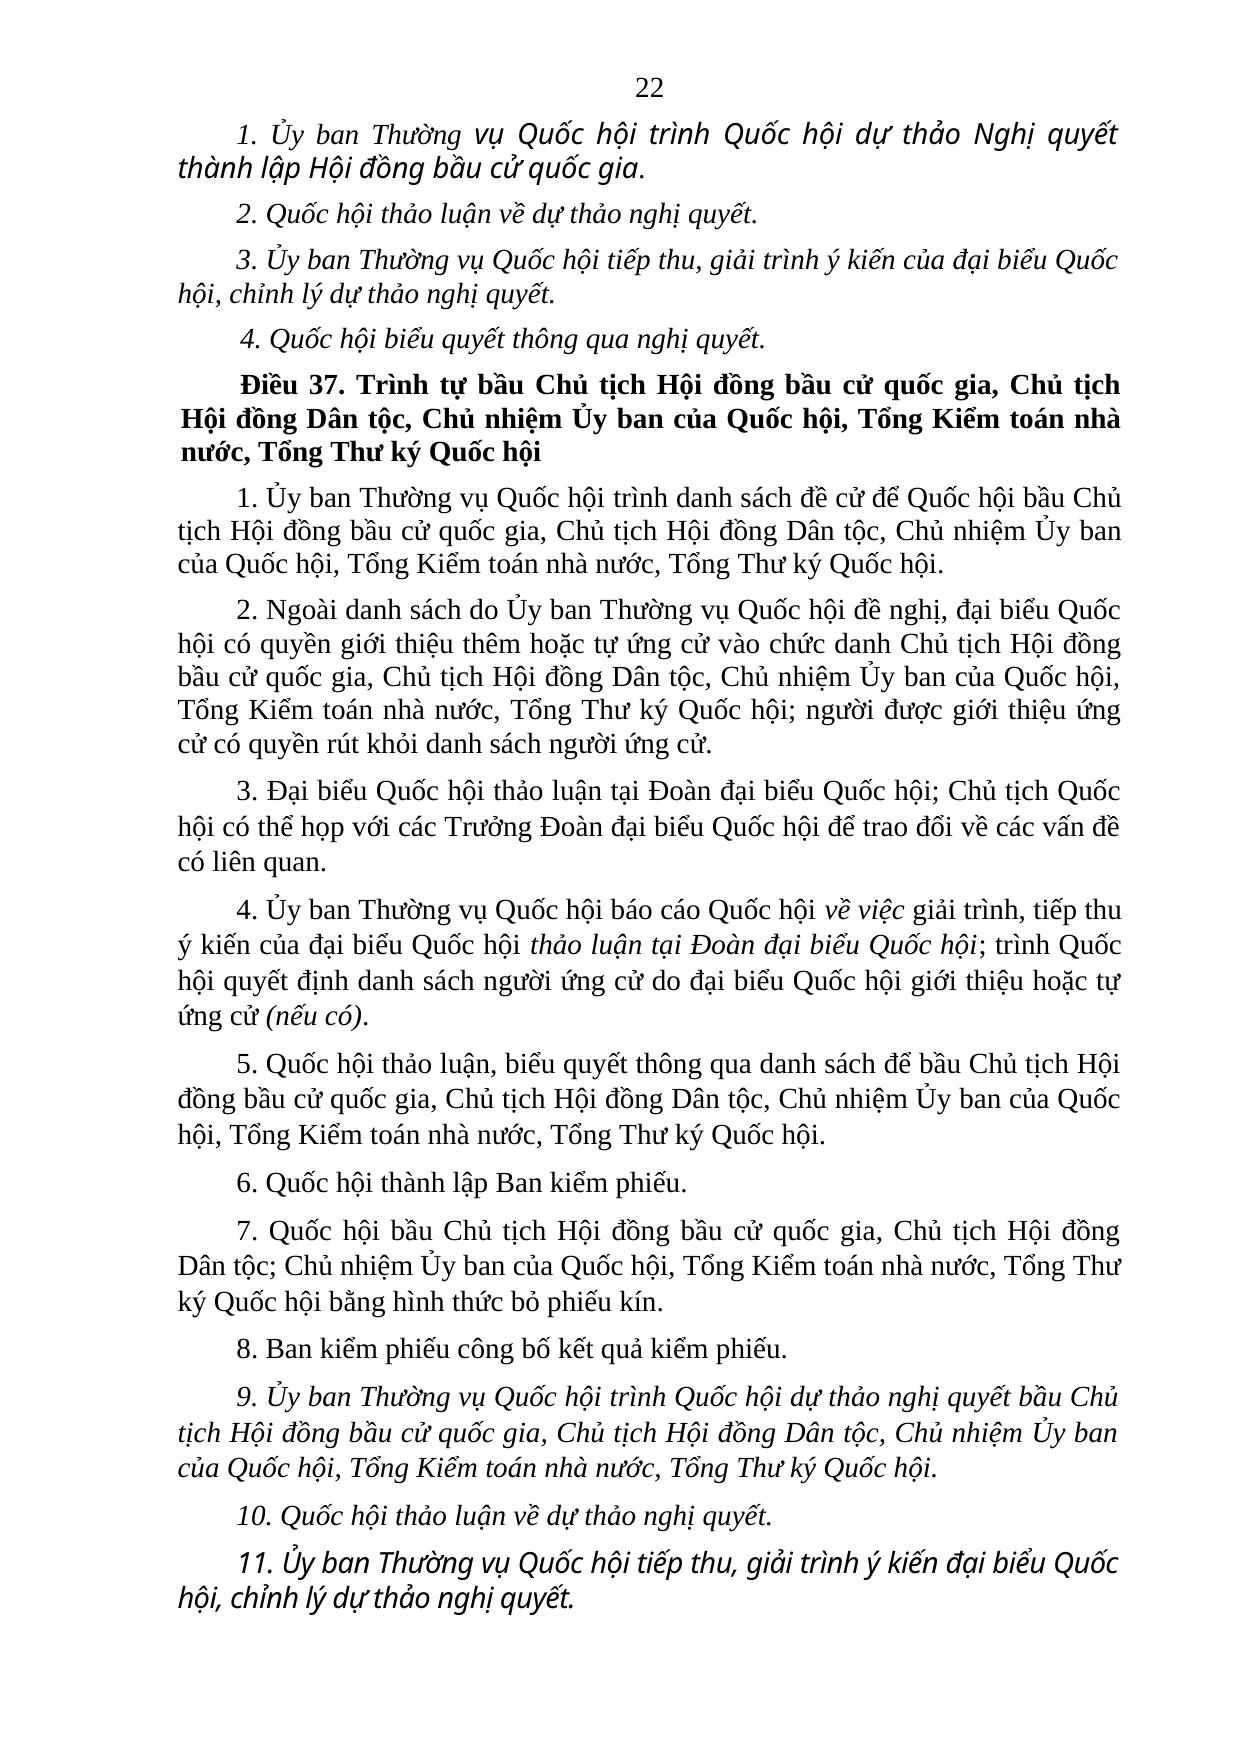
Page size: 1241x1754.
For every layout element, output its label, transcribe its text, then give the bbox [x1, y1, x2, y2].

list 4. Quốc hội biểu quyết thông qua nghị quyết. [181, 322, 1122, 356]
text 11. Ủy ban Thường vụ Quốc hội tiếp thu, giải trình ý kiến đại biểu Quốc hội, chỉnh lý dự thảo nghị quyết. [177, 1545, 1122, 1616]
text 4. Ủy ban Thường vụ Quốc hội báo cáo Quốc hội về việc giải trình, tiếp thu ý kiến của đại biểu Quốc hội thảo luận tại Đoàn đại biểu Quốc hội; trình Quốc hội quyết định danh sách người ứng cử do đại biểu Quốc hội giới thiệu hoặc tự ứng cử (nếu có). [177, 996, 1122, 1033]
text 2. Ngoài danh sách do Ủy ban Thường vụ Quốc hội đề nghị, đại biểu Quốc hội có quyền giới thiệu thêm hoặc tự ứng cử vào chức danh Chủ tịch Hội đồng bầu cử quốc gia, Chủ tịch Hội đồng Dân tộc, Chủ nhiệm Ủy ban của Quốc hội, Tổng Kiểm toán nhà nước, Tổng Thư ký Quốc hội; người được giới thiệu ứng cử có quyền rút khỏi danh sách người ứng cử. [177, 593, 1122, 760]
text 4. Ủy ban Thường vụ Quốc hội báo cáo Quốc hội về việc giải trình, tiếp thu ý kiến của đại biểu Quốc hội thảo luận tại Đoàn đại biểu Quốc hội; trình Quốc hội quyết định danh sách người ứng cử do đại biểu Quốc hội giới thiệu hoặc tự ứng cử (nếu có). [177, 891, 1122, 928]
text 7. Quốc hội bầu Chủ tịch Hội đồng bầu cử quốc gia, Chủ tịch Hội đồng Dân tộc; Chủ nhiệm Ủy ban của Quốc hội, Tổng Kiểm toán nhà nước, Tổng Thư ký Quốc hội bằng hình thức bỏ phiếu kín. [177, 1212, 1122, 1318]
text 9. Ủy ban Thường vụ Quốc hội trình Quốc hội dự thảo nghị quyết bầu Chủ tịch Hội đồng bầu cử quốc gia, Chủ tịch Hội đồng Dân tộc, Chủ nhiệm Ủy ban của Quốc hội, Tổng Kiểm toán nhà nước, Tổng Thư ký Quốc hội. [177, 1378, 1122, 1485]
text 3. Ủy ban Thường vụ Quốc hội tiếp thu, giải trình ý kiến của đại biểu Quốc hội, chỉnh lý dự thảo nghị quyết. [177, 243, 1122, 310]
text 5. Quốc hội thảo luận, biểu quyết thông qua danh sách để bầu Chủ tịch Hội đồng bầu cử quốc gia, Chủ tịch Hội đồng Dân tộc, Chủ nhiệm Ủy ban của Quốc hội, Tổng Kiểm toán nhà nước, Tổng Thư ký Quốc hội. [177, 1045, 1122, 1151]
list Điều 37. Trình tự bầu Chủ tịch Hội đồng bầu cử quốc gia, Chủ tịch Hội đồng Dân tộc, Chủ nhiệm Ủy ban của Quốc hội, Tổng Kiểm toán nhà nước, Tổng Thư ký Quốc hội [181, 368, 1122, 468]
text 6. Quốc hội thành lập Ban kiểm phiếu. [177, 1164, 1122, 1199]
text 10. Quốc hội thảo luận về dự thảo nghị quyết. [177, 1497, 1122, 1533]
text 1. Ủy ban Thường vụ Quốc hội trình Quốc hội dự thảo Nghị quyết thành lập Hội đồng bầu cử quốc gia. [177, 118, 1122, 185]
text 2. Quốc hội thảo luận về dự thảo nghị quyết. [177, 197, 1122, 231]
text 3. Đại biểu Quốc hội thảo luận tại Đoàn đại biểu Quốc hội; Chủ tịch Quốc hội có thể họp với các Trưởng Đoàn đại biểu Quốc hội để trao đổi về các vấn đề có liên quan. [177, 772, 1122, 878]
text 8. Ban kiểm phiếu công bố kết quả kiểm phiếu. [177, 1331, 1122, 1366]
text 1. Ủy ban Thường vụ Quốc hội trình danh sách đề cử để Quốc hội bầu Chủ tịch Hội đồng bầu cử quốc gia, Chủ tịch Hội đồng Dân tộc, Chủ nhiệm Ủy ban của Quốc hội, Tổng Kiểm toán nhà nước, Tổng Thư ký Quốc hội. [177, 481, 1122, 581]
